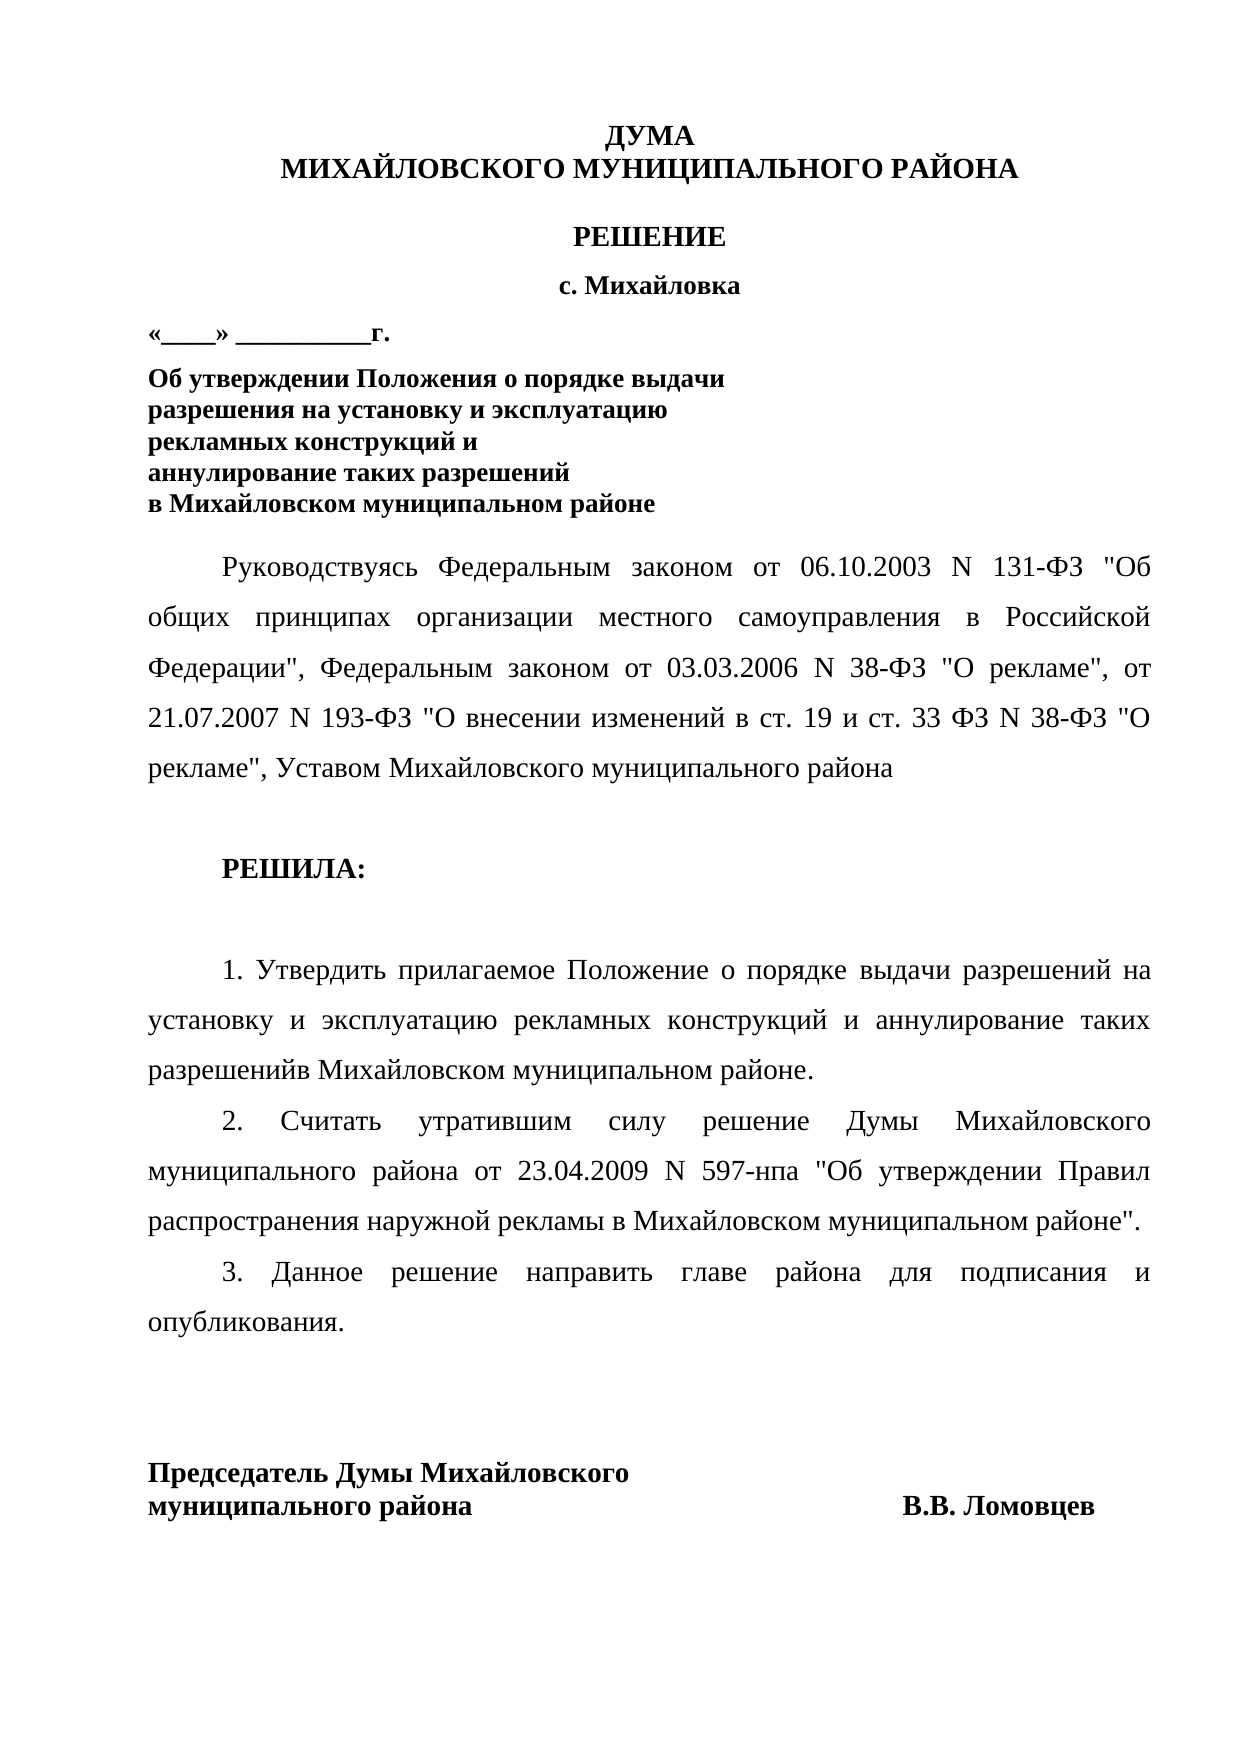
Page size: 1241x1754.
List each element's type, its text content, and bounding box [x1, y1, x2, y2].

text 3. Данное решение направить главе района для подписания и опубликования. [148, 1254, 1152, 1337]
text Руководствуясь Федеральным законом от 06.10.2003 N 131-ФЗ "Об общих принципах организации местного самоуправления в Российской Федерации", Федеральным законом от 03.03.2006 N 38-ФЗ "О рекламе", от 21.07.2007 N 193-ФЗ "О внесении изменений в ст. 19 и ст. 33 ФЗ N 38-ФЗ "О рекламе", Уставом Михайловского муниципального района [148, 549, 1152, 784]
text Председатель Думы Михайловского [148, 1455, 1152, 1488]
text в Михайловском муниципальном районе [148, 487, 1152, 518]
text аннулирование таких разрешений [148, 456, 1152, 487]
text ДУМА [148, 118, 1152, 152]
text 1. Утвердить прилагаемое Положение о порядке выдачи разрешений на установку и эксплуатацию рекламных конструкций и аннулирование таких разрешенийв Михайловском муниципальном районе. [148, 952, 1152, 1086]
text с. Михайловка [148, 269, 1152, 300]
text муниципального района В.В. Ломовцев [148, 1488, 1152, 1522]
text разрешения на установку и эксплуатацию [148, 393, 1152, 425]
text Об утверждении Положения о порядке выдачи [148, 362, 1152, 393]
text РЕШИЛА: [148, 851, 1152, 885]
text РЕШЕНИЕ [148, 219, 1152, 252]
text рекламных конструкций и [148, 425, 1152, 456]
text «____» __________г. [148, 316, 1152, 347]
text МИХАЙЛОВСКОГО МУНИЦИПАЛЬНОГО РАЙОНА [148, 152, 1152, 185]
text 2. Считать утратившим силу решение Думы Михайловского муниципального района от 23.04.2009 N 597-нпа "Об утверждении Правил распространения наружной рекламы в Михайловском муниципальном районе". [148, 1103, 1152, 1237]
